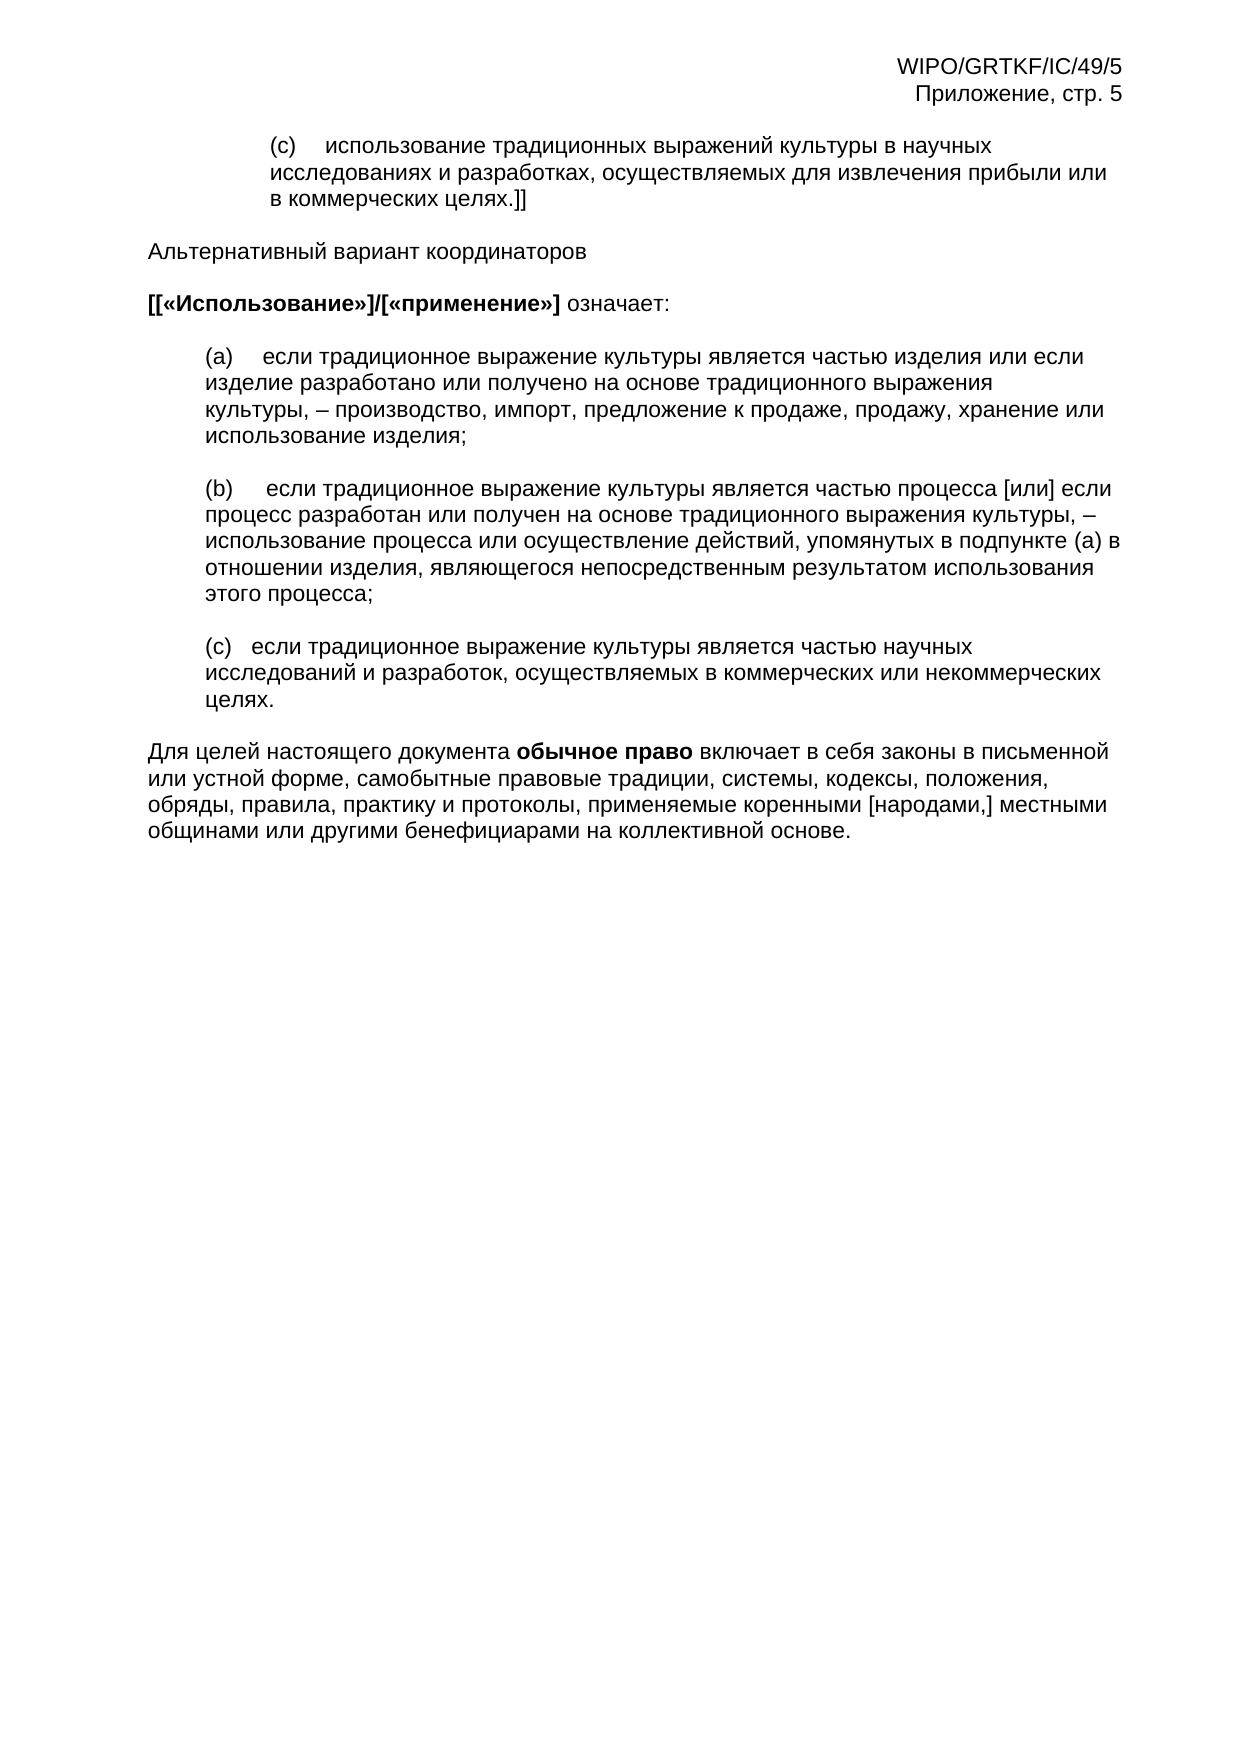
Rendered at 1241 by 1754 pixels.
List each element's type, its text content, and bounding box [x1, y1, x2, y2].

text Для целей настоящего документа обычное право включает в себя законы в письменной или устной форме, самобытные правовые традиции, системы, кодексы, положения, обряды, правила, практику и протоколы, применяемые коренными [народами,] местными общинами или другими бенефициарами на коллективной основе. [148, 738, 1122, 844]
text (b) если традиционное выражение культуры является частью процесса [или] если процесс разработан или получен на основе традиционного выражения культуры, – использование процесса или осуществление действий, упомянутых в подпункте (а) в отношении изделия, являющегося непосредственным результатом использования этого процесса; [205, 475, 1122, 607]
text (c) если традиционное выражение культуры является частью научных исследований и разработок, осуществляемых в коммерческих или некоммерческих целях. [205, 633, 1122, 712]
text (a) если традиционное выражение культуры является частью изделия или если изделие разработано или получено на основе традиционного выражения культуры, – производство, импорт, предложение к продаже, продажу, хранение или использование изделия; [205, 343, 1122, 448]
text (c) использование традиционных выражений культуры в научных исследованиях и разработках, осуществляемых для извлечения прибыли или в коммерческих целях.]] [269, 132, 1122, 211]
text Альтернативный вариант координаторов [148, 238, 1122, 264]
text [[«Использование»]/[«применение»] означает: [148, 290, 1122, 317]
